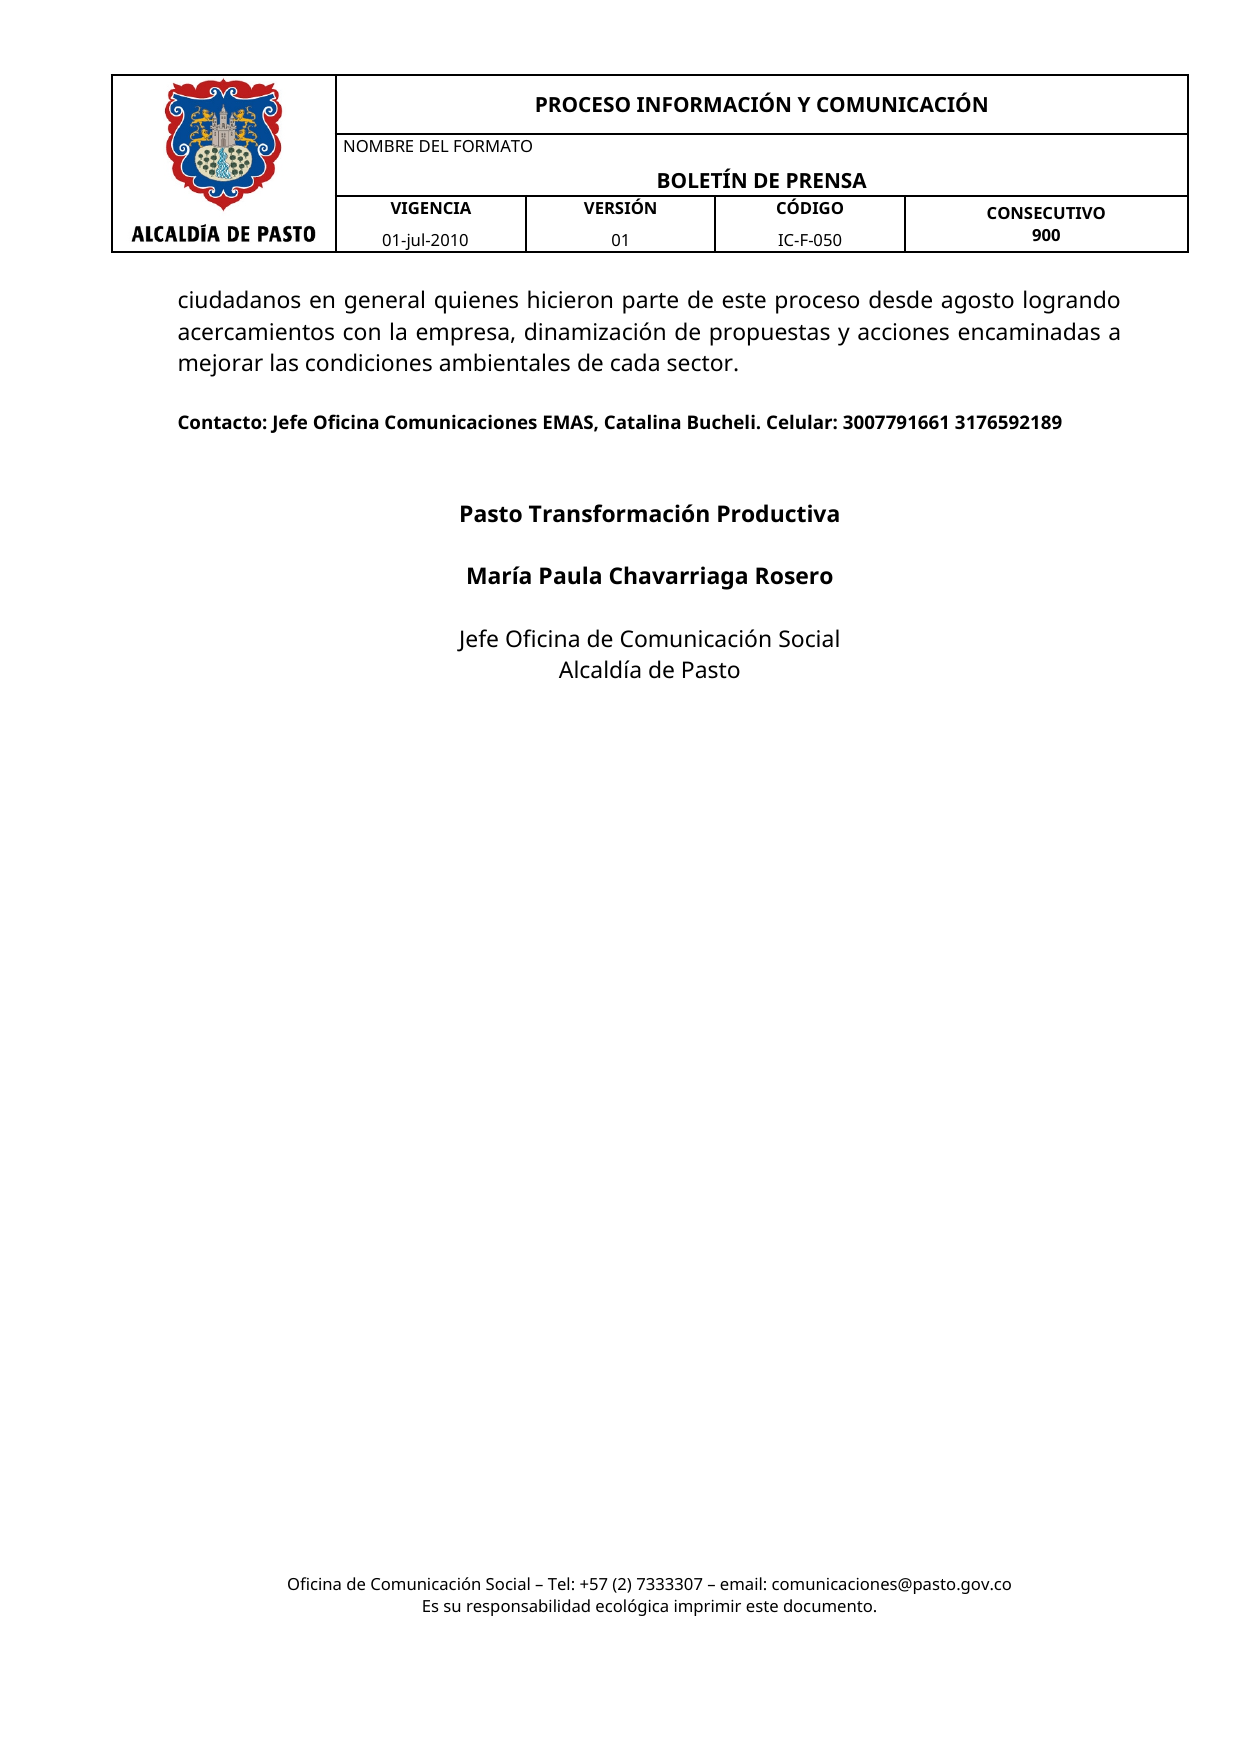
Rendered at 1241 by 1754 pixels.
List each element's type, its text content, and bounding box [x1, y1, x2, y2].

text Alcaldía de Pasto [177, 654, 1122, 685]
text Jefe Oficina de Comunicación Social [177, 622, 1122, 654]
text Contacto: Jefe Oficina Comunicaciones EMAS, Catalina Bucheli. Celular: 3007791661 3176592189 [177, 409, 1122, 435]
text María Paula Chavarriaga Rosero [177, 560, 1122, 591]
picture [118, 76, 327, 242]
text Pasto Transformación Productiva [177, 497, 1122, 529]
